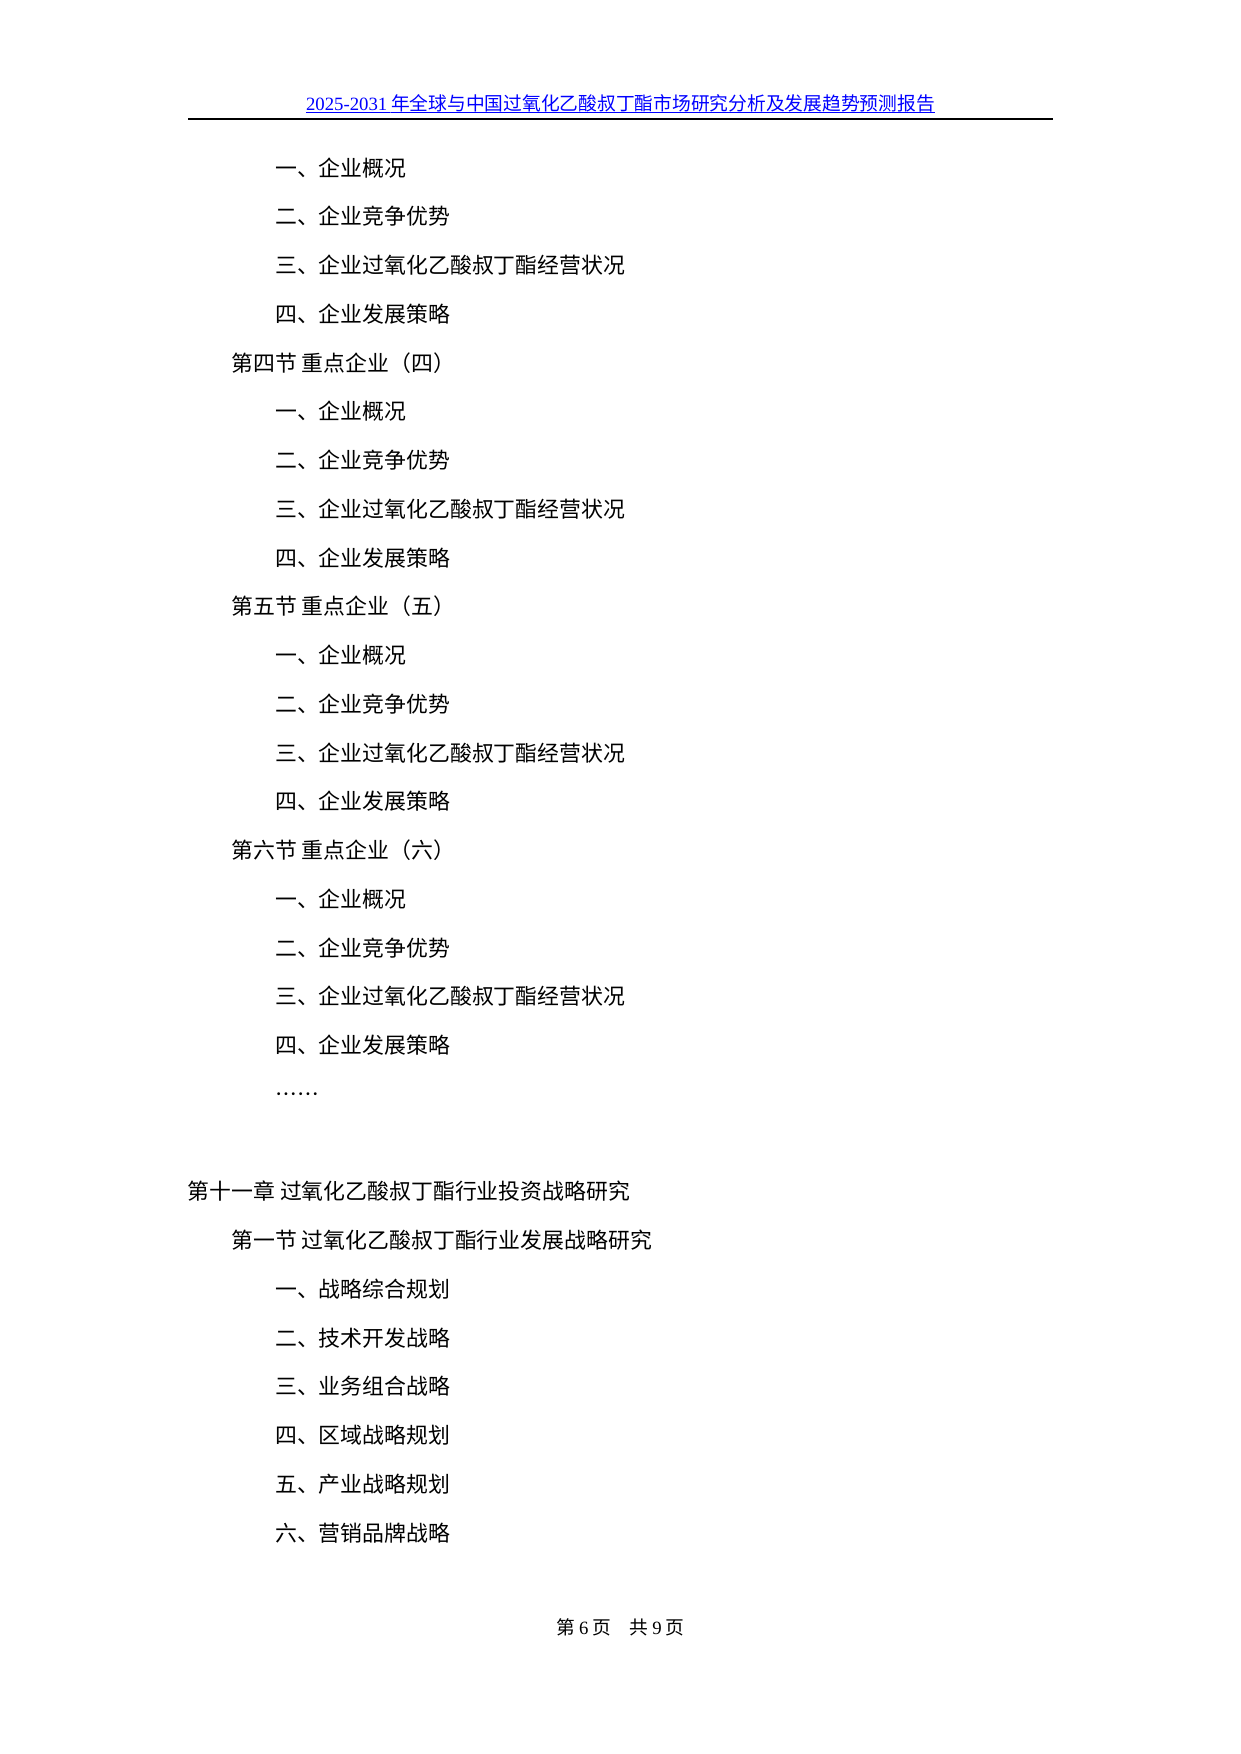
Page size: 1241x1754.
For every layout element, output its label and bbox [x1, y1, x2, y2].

text [187, 150, 1053, 1548]
